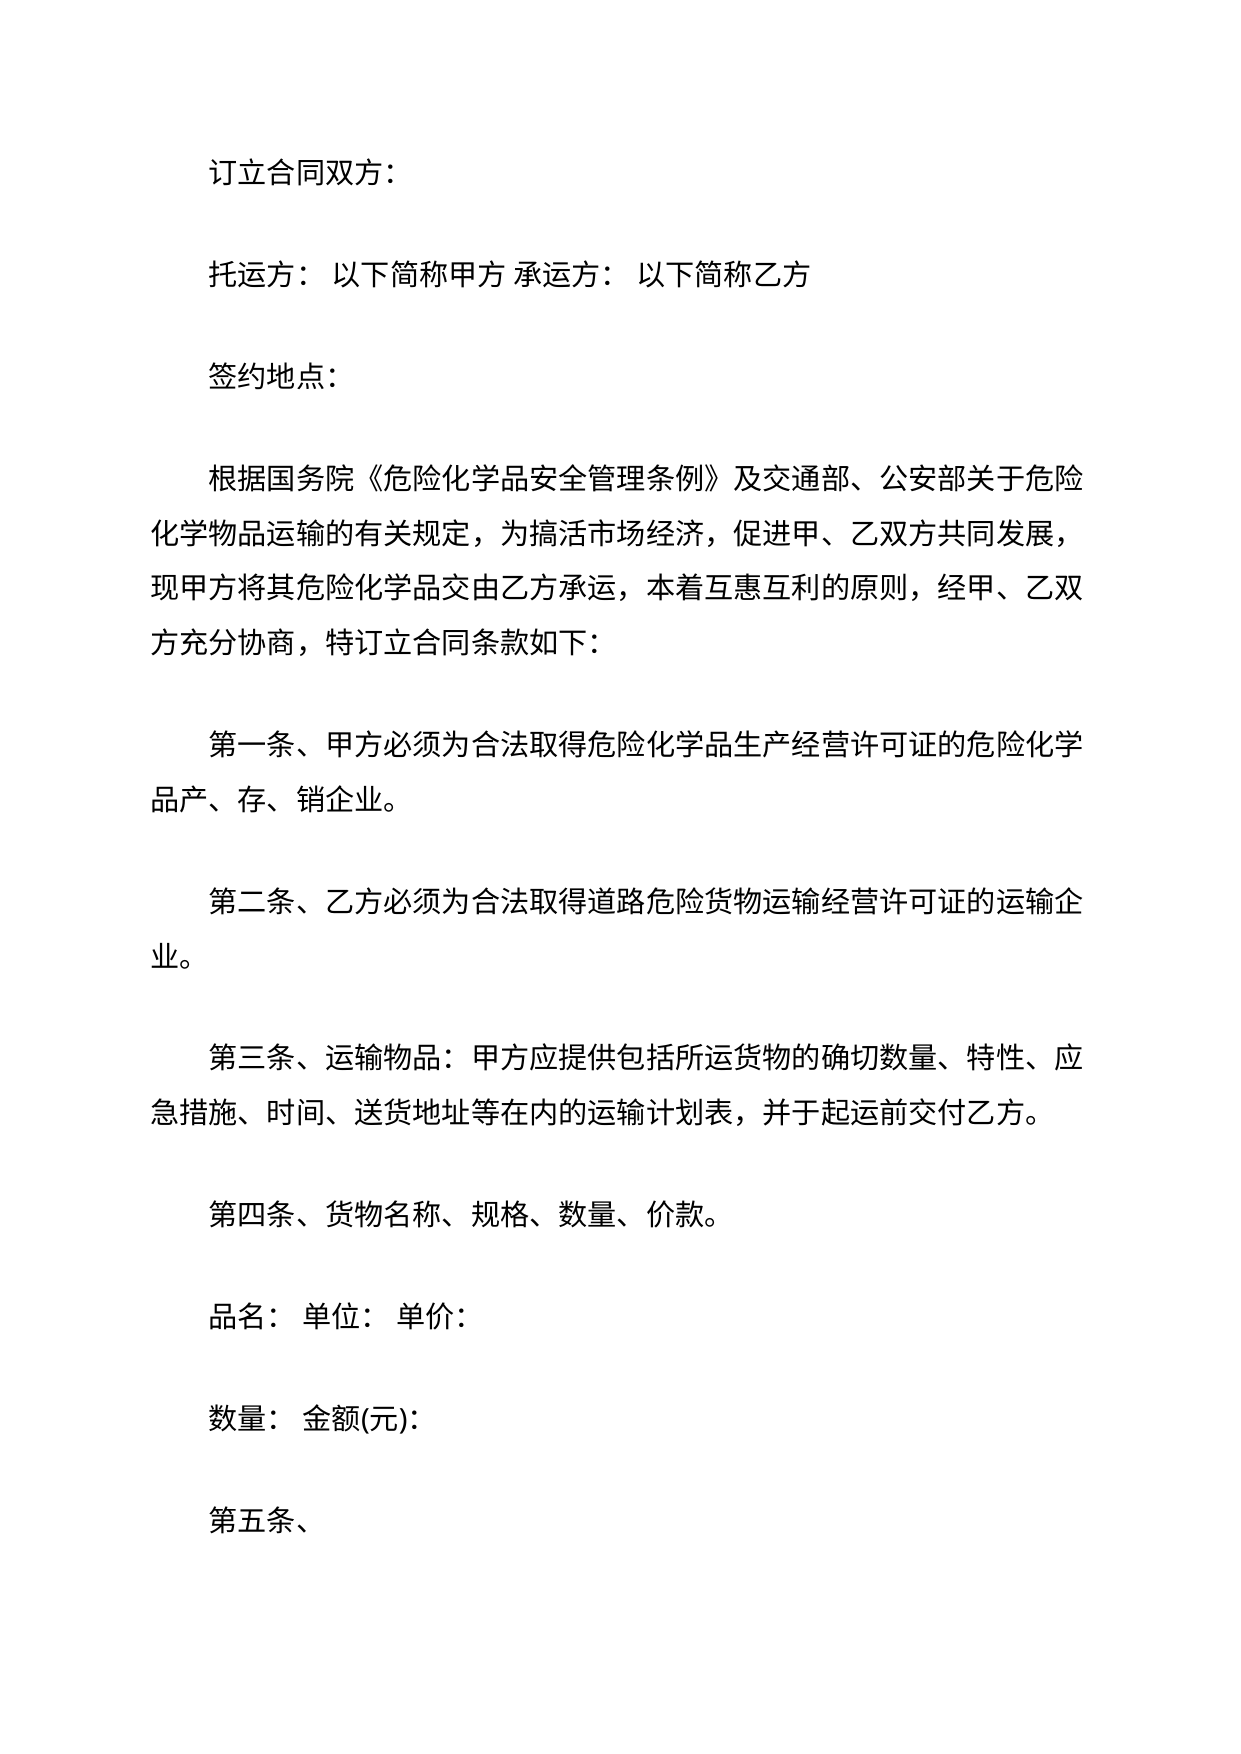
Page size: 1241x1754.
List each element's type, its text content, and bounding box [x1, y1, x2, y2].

text 订立合同双方： [150, 150, 1090, 192]
text 第一条、甲方必须为合法取得危险化学品生产经营许可证的危险化学品产、存、销企业。 [150, 722, 1090, 819]
text 数量： 金额(元)： [150, 1395, 1090, 1438]
text 第五条、 [150, 1497, 1090, 1539]
text 第四条、货物名称、规格、数量、价款。 [150, 1192, 1090, 1234]
text 第三条、运输物品：甲方应提供包括所运货物的确切数量、特性、应急措施、时间、送货地址等在内的运输计划表，并于起运前交付乙方。 [150, 1035, 1090, 1132]
text 第二条、乙方必须为合法取得道路危险货物运输经营许可证的运输企业。 [150, 878, 1090, 976]
text 品名： 单位： 单价： [150, 1293, 1090, 1336]
text 签约地点： [150, 353, 1090, 396]
text 根据国务院《危险化学品安全管理条例》及交通部、公安部关于危险化学物品运输的有关规定，为搞活市场经济，促进甲、乙双方共同发展，现甲方将其危险化学品交由乙方承运，本着互惠互利的原则，经甲、乙双方充分协商，特订立合同条款如下： [150, 455, 1090, 662]
text 托运方： 以下简称甲方 承运方： 以下简称乙方 [150, 252, 1090, 294]
